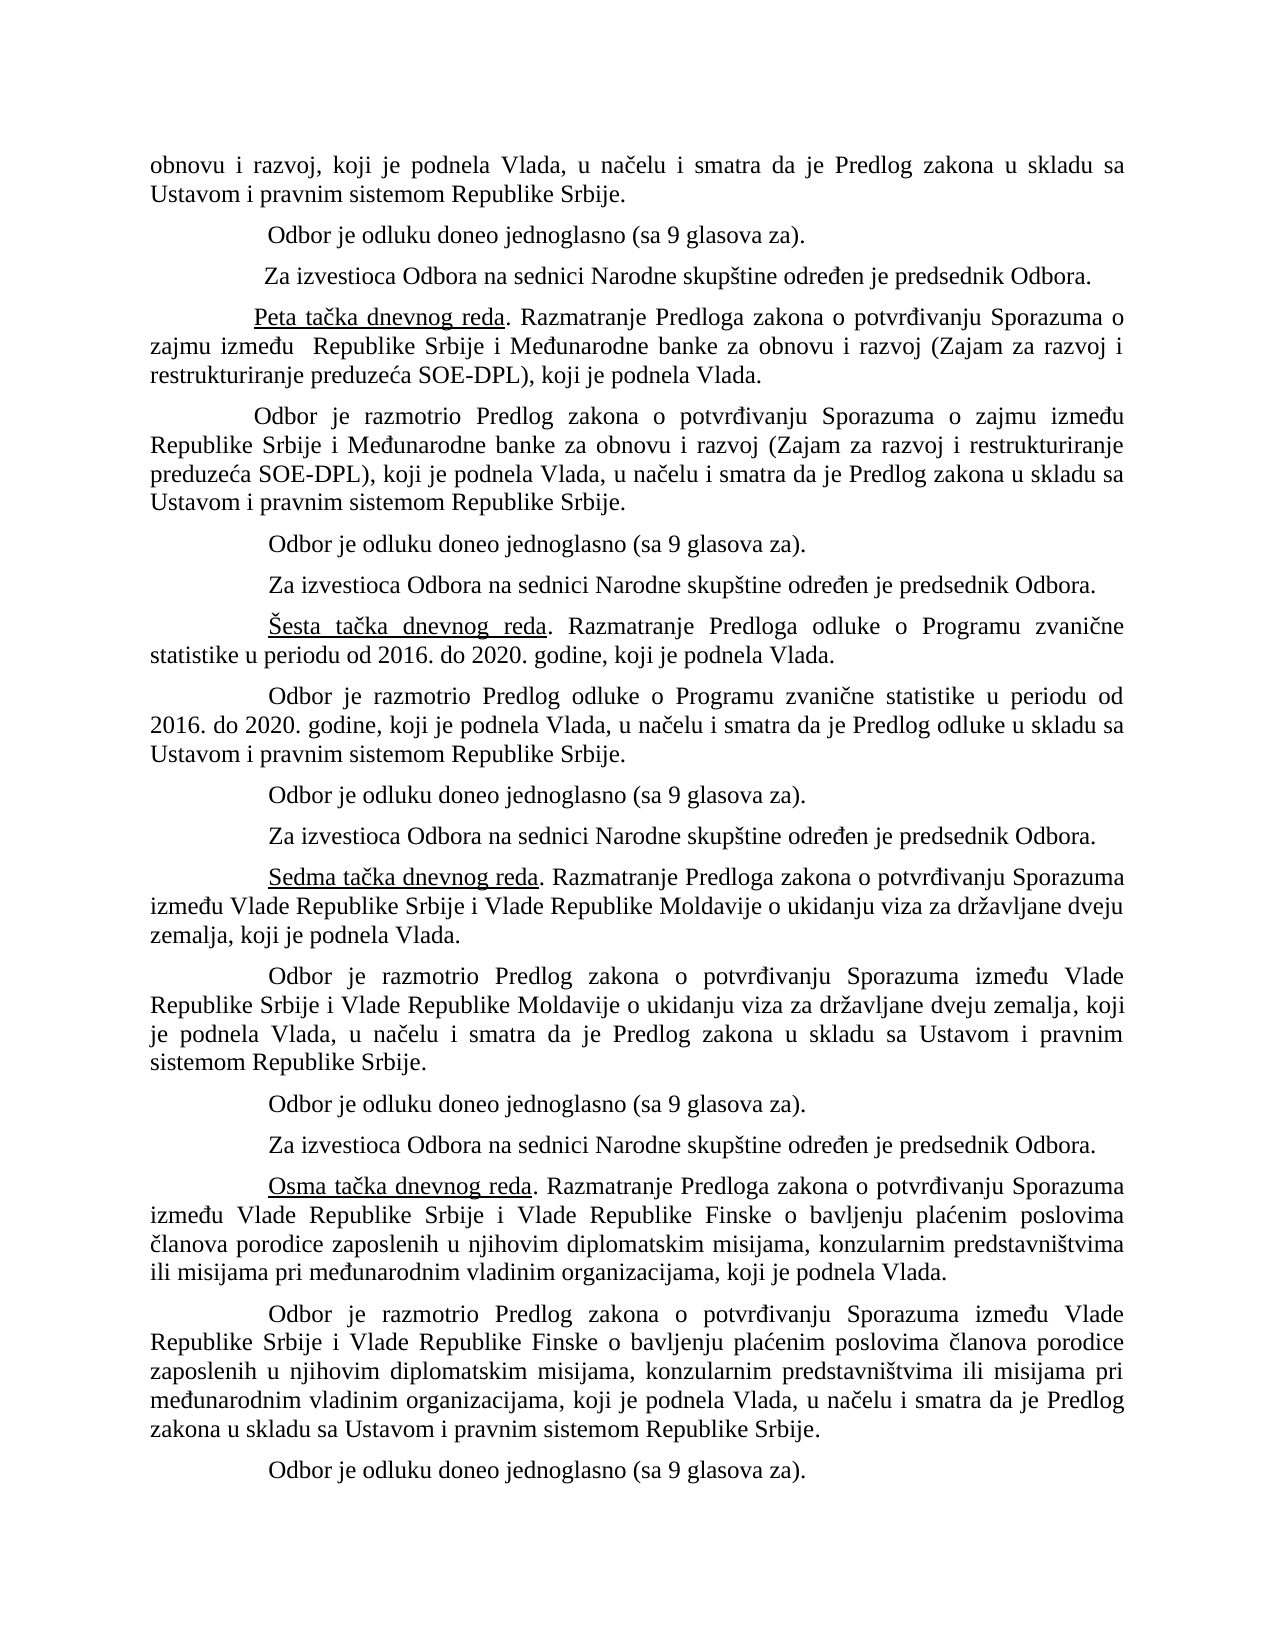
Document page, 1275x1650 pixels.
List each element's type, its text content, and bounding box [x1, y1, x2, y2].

text Za izvestioca Odbora na sednici Narodne skupštine određen je predsednik Odbora. [150, 261, 1125, 290]
text Za izvestioca Odbora na sednici Narodne skupštine određen je predsednik Odbora. [150, 570, 1125, 599]
text Odbor je odluku doneo jednoglasno (sa 9 glasova za). [150, 220, 1125, 249]
text Odbor je odluku doneo jednoglasno (sa 9 glasova za). [150, 529, 1125, 557]
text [150, 150, 1125, 207]
text Odbor je odluku doneo jednoglasno (sa 9 glasova za). [150, 780, 1125, 809]
text Za izvestioca Odbora na sednici Narodne skupštine određen je predsednik Odbora. [150, 821, 1125, 850]
text Za izvestioca Odbora na sednici Narodne skupštine određen je predsednik Odbora. [150, 1130, 1125, 1159]
text Peta tačka dnevnog reda. Razmatranje Predloga zakona o potvrđivanju Sporazuma o zajmu između Republike Srbije i Međunarodne banke za obnovu i razvoj (Zajam za razvoj i restrukturiranje preduzeća SOE-DPL), koji je podnela Vlada. [150, 302, 1125, 389]
text Šesta tačka dnevnog reda. Razmatranje Predloga odluke o Programu zvanične statistike u periodu od 2016. do 2020. godine, koji je podnela Vlada. [150, 611, 1125, 669]
text Odbor je odluku doneo jednoglasno (sa 9 glasova za). [150, 1089, 1125, 1117]
text Odbor je razmotrio Predlog odluke o Programu zvanične statistike u periodu od 2016. do 2020. godine, koji je podnela Vlada, u načelu i smatra da je Predlog odluke u skladu sa Ustavom i pravnim sistemom Republike Srbije. [150, 681, 1125, 767]
text Osma tačka dnevnog reda. Razmatranje Predloga zakona o potvrđivanju Sporazuma između Vlade Republike Srbije i Vlade Republike Finske o bavljenju plaćenim poslovima članova porodice zaposlenih u njihovim diplomatskim misijama, konzularnim predstavništvima ili misijama pri međunarodnim vladinim organizacijama, koji je podnela Vlada. [150, 1171, 1125, 1286]
text Sedma tačka dnevnog reda. Razmatranje Predloga zakona o potvrđivanju Sporazuma između Vlade Republike Srbije i Vlade Republike Moldavije o ukidanju viza za državljane dveju zemalja, koji je podnela Vlada. [150, 862, 1125, 949]
text Odbor je razmotrio Predlog zakona o potvrđivanju Sporazuma između Vlade Republike Srbije i Vlade Republike Finske o bavljenju plaćenim poslovima članova porodice zaposlenih u njihovim diplomatskim misijama, konzularnim predstavništvima ili misijama pri međunarodnim vladinim organizacijama, koji je podnela Vlada, u načelu i smatra da je Predlog zakona u skladu sa Ustavom i pravnim sistemom Republike Srbije. [150, 1299, 1125, 1442]
text Odbor je razmotrio Predlog zakona o potvrđivanju Sporazuma o zajmu između Republike Srbije i Međunarodne banke za obnovu i razvoj (Zajam za razvoj i restrukturiranje preduzeća SOE-DPL), koji je podnela Vlada, u načelu i smatra da je Predlog zakona u skladu sa Ustavom i pravnim sistemom Republike Srbije. [150, 401, 1125, 516]
text Odbor je odluku doneo jednoglasno (sa 9 glasova za). [150, 1455, 1125, 1484]
text Odbor je razmotrio Predlog zakona o potvrđivanju Sporazuma između Vlade Republike Srbije i Vlade Republike Moldavije o ukidanju viza za državljane dveju zemalja, koji je podnela Vlada, u načelu i smatra da je Predlog zakona u skladu sa Ustavom i pravnim sistemom Republike Srbije. [150, 961, 1125, 1076]
